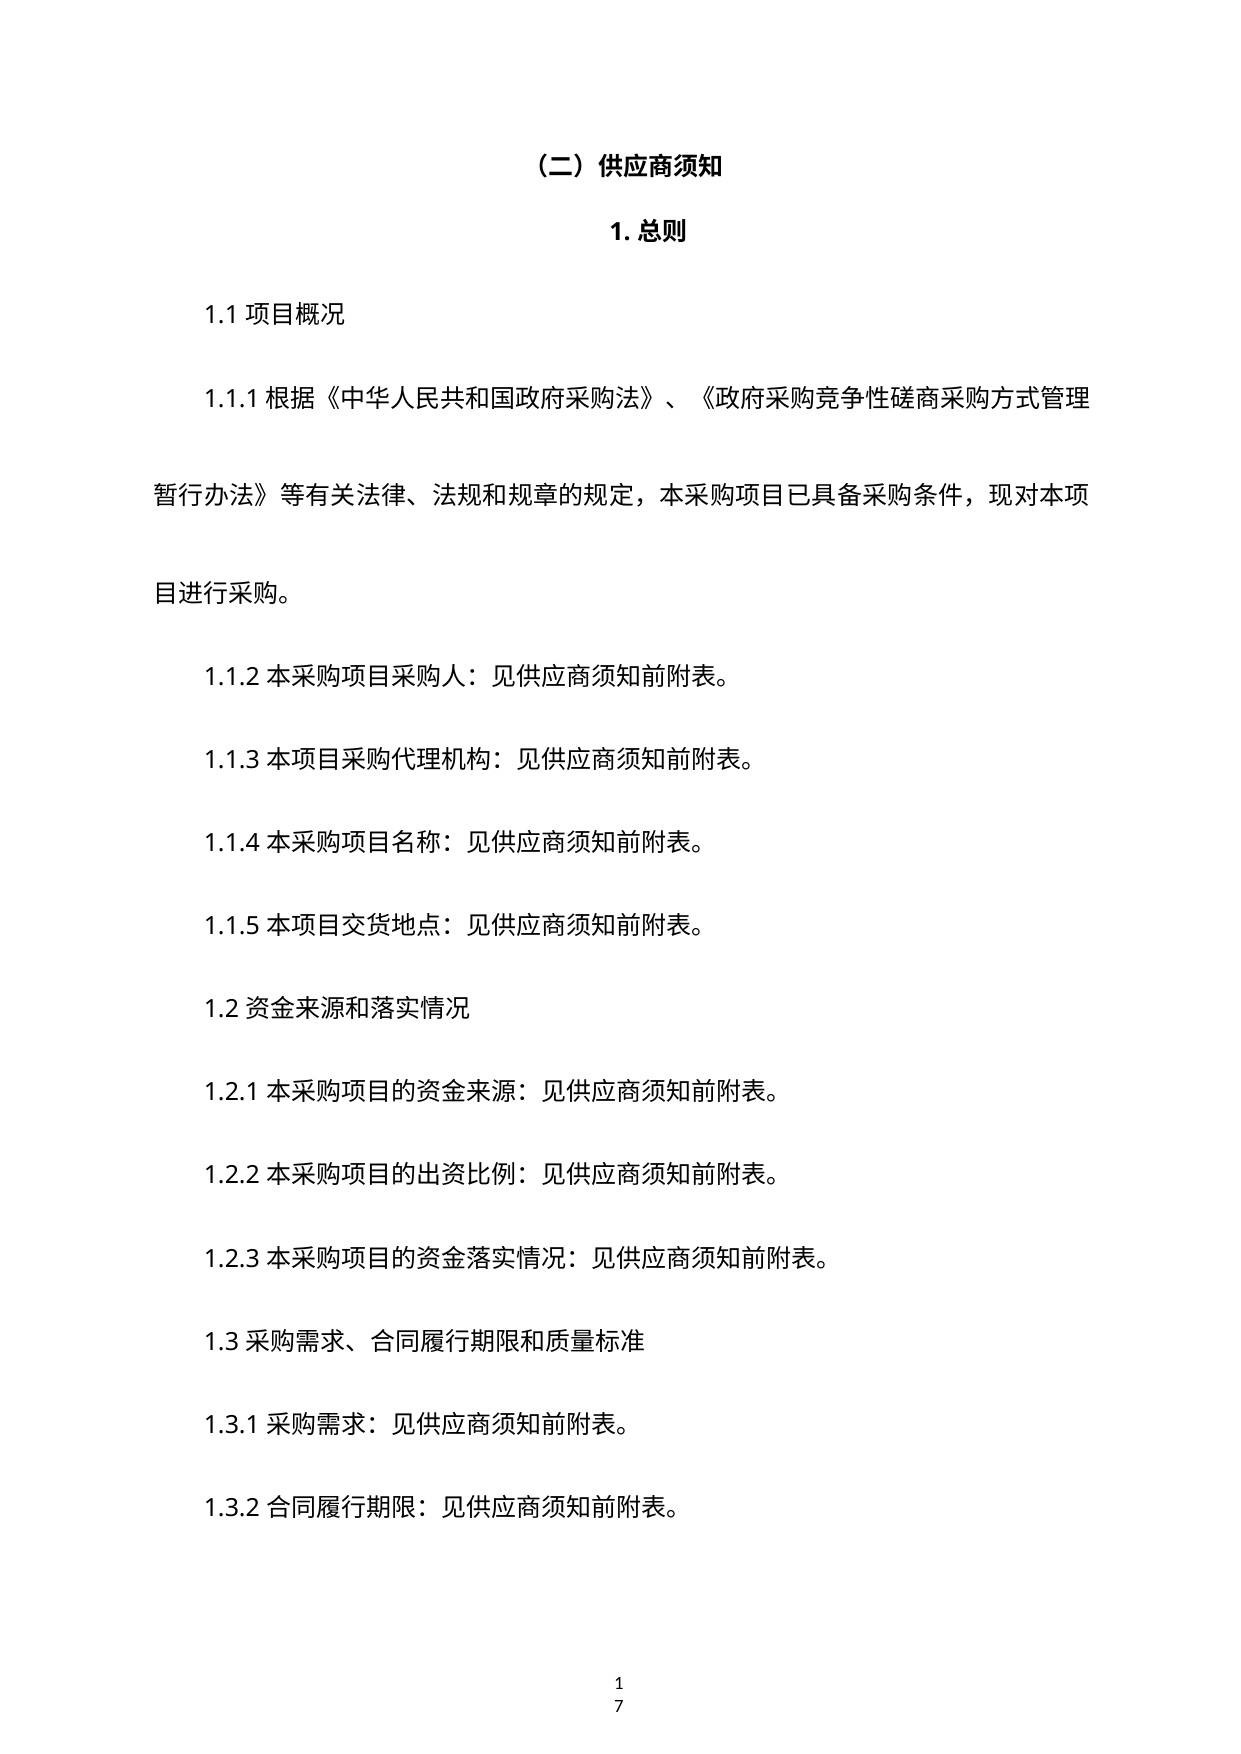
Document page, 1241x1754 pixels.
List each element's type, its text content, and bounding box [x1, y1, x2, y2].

text 1.2.3 本采购项目的资金落实情况：见供应商须知前附表。 [153, 1224, 1092, 1289]
text 1.3.2 合同履行期限：见供应商须知前附表。 [153, 1473, 1092, 1538]
text 1.3.1 采购需求：见供应商须知前附表。 [153, 1390, 1092, 1455]
text 1.2.2 本采购项目的出资比例：见供应商须知前附表。 [153, 1141, 1092, 1206]
text 1.2.1 本采购项目的资金来源：见供应商须知前附表。 [153, 1057, 1092, 1122]
text 1.1.5 本项目交货地点：见供应商须知前附表。 [153, 891, 1092, 956]
text 1.1.2 本采购项目采购人：见供应商须知前附表。 [153, 642, 1092, 707]
text 1.1.4 本采购项目名称：见供应商须知前附表。 [153, 808, 1092, 873]
text 1. 总则 [153, 197, 1092, 262]
text 1.3 采购需求、合同履行期限和质量标准 [153, 1307, 1092, 1372]
text 1.1.3 本项目采购代理机构：见供应商须知前附表。 [153, 725, 1092, 790]
text 1.1.1根据《中华人民共和国政府采购法》、《政府采购竞争性磋商采购方式管理暂行办法》等有关法律、法规和规章的规定，本采购项目已具备采购条件，现对本项目进行采购。 [153, 364, 1092, 624]
text 1.1 项目概况 [153, 281, 1092, 346]
text （二）供应商须知 [153, 132, 1092, 197]
text 1.2 资金来源和落实情况 [153, 974, 1092, 1039]
